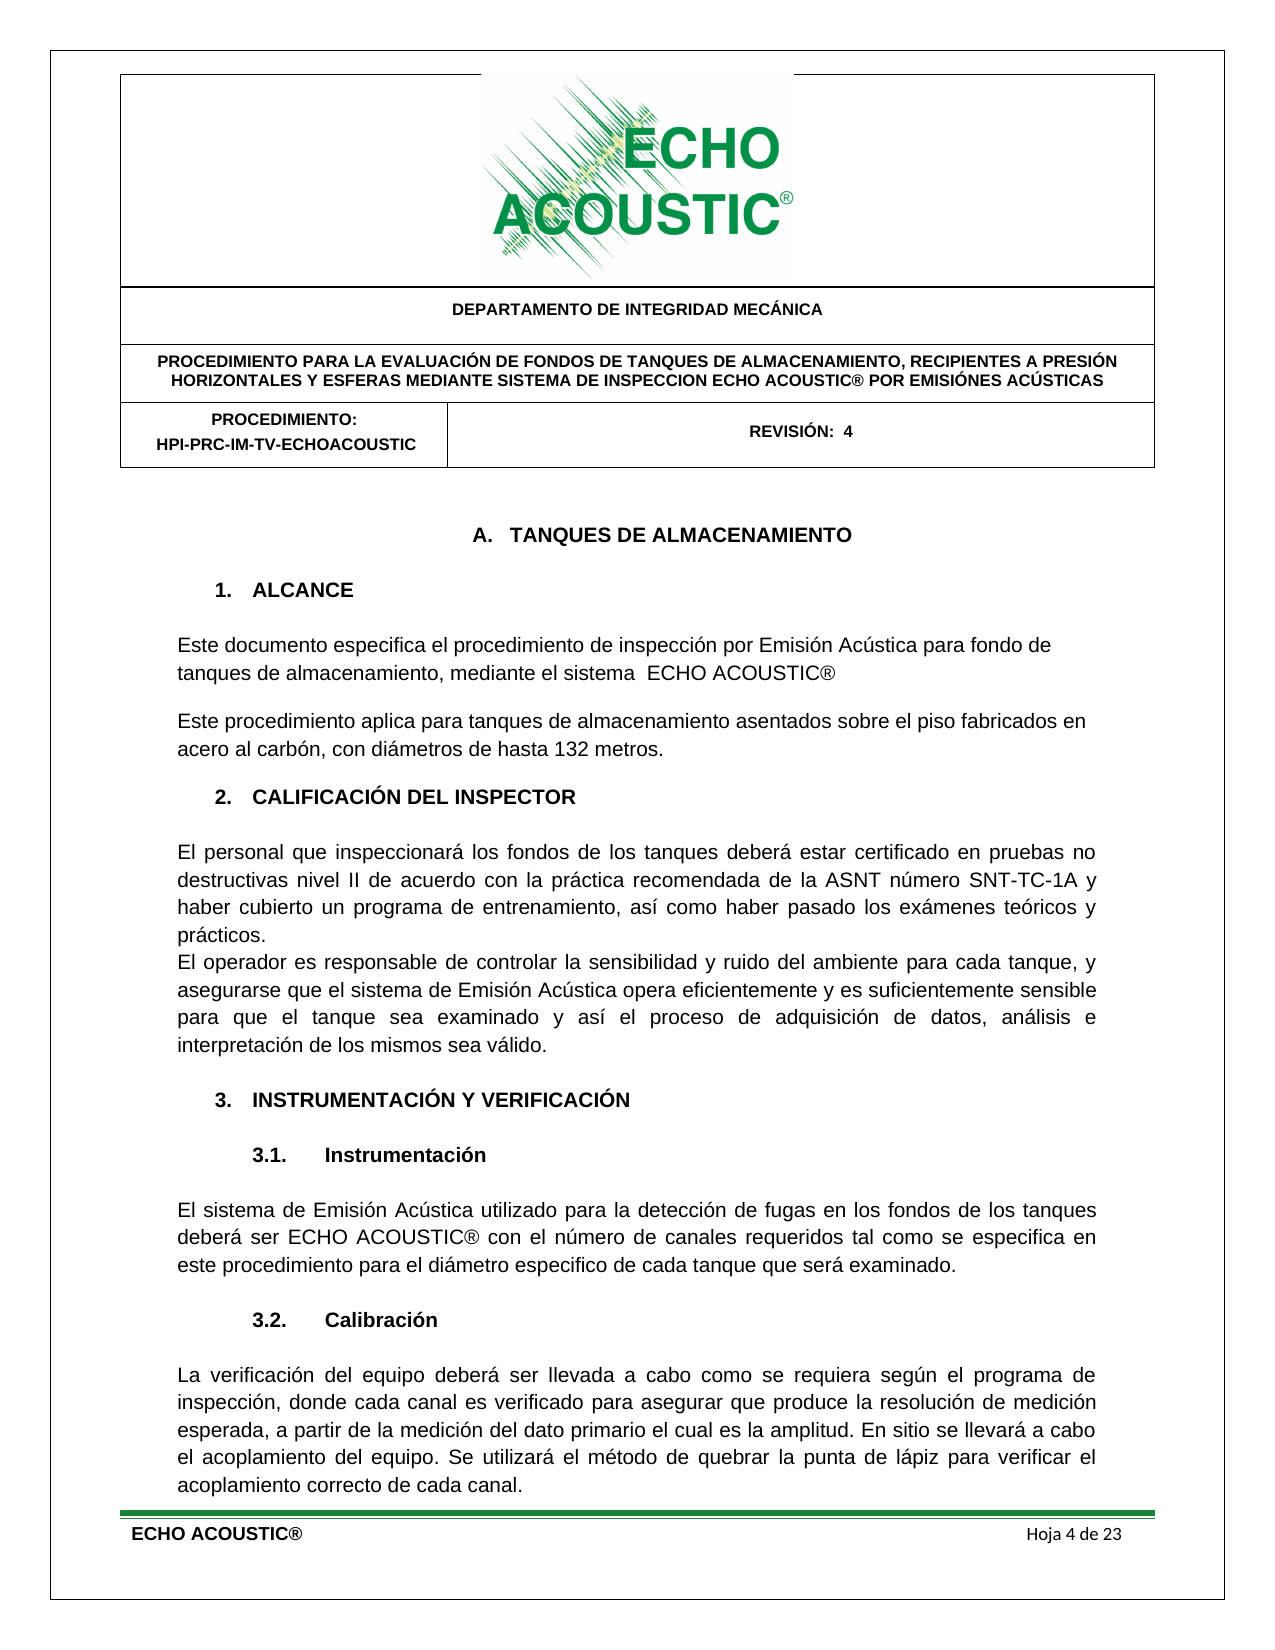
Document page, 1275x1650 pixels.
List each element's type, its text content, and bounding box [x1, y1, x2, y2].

list 3.2. Calibración [252, 1307, 1098, 1331]
text El sistema de Emisión Acústica utilizado para la detección de fugas en los fondos de los tanques deberá ser ECHO ACOUSTIC® con el número de canales requeridos tal como se especifica en este procedimiento para el diámetro especifico de cada tanque que será examinado. [177, 1197, 1098, 1276]
list ALCANCE [214, 578, 1098, 602]
list TANQUES DE ALMACENAMIENTO [472, 523, 1098, 547]
text Este documento especifica el procedimiento de inspección por Emisión Acústica para fondo de tanques de almacenamiento, mediante el sistema ECHO ACOUSTIC® [177, 633, 1098, 685]
picture [481, 74, 794, 279]
list INSTRUMENTACIÓN Y VERIFICACIÓN [214, 1087, 1098, 1111]
list 3.1. Instrumentación [252, 1142, 1098, 1166]
text El personal que inspeccionará los fondos de los tanques deberá estar certificado en pruebas no destructivas nivel II de acuerdo con la práctica recomendada de la ASNT número SNT-TC-1A y haber cubierto un programa de entrenamiento, así como haber pasado los exámenes teóricos y prácticos. [177, 840, 1098, 946]
text La verificación del equipo deberá ser llevada a cabo como se requiera según el programa de inspección, donde cada canal es verificado para asegurar que produce la resolución de medición esperada, a partir de la medición del dato primario el cual es la amplitud. En sitio se llevará a cabo el acoplamiento del equipo. Se utilizará el método de quebrar la punta de lápiz para verificar el acoplamiento correcto de cada canal. [177, 1362, 1098, 1496]
text El operador es responsable de controlar la sensibilidad y ruido del ambiente para cada tanque, y asegurarse que el sistema de Emisión Acústica opera eficientemente y es suficientemente sensible para que el tanque sea examinado y así el proceso de adquisición de datos, análisis e interpretación de los mismos sea válido. [177, 950, 1098, 1056]
text Este procedimiento aplica para tanques de almacenamiento asentados sobre el piso fabricados en acero al carbón, con diámetros de hasta 132 metros. [177, 709, 1098, 761]
list CALIFICACIÓN DEL INSPECTOR [214, 785, 1098, 809]
